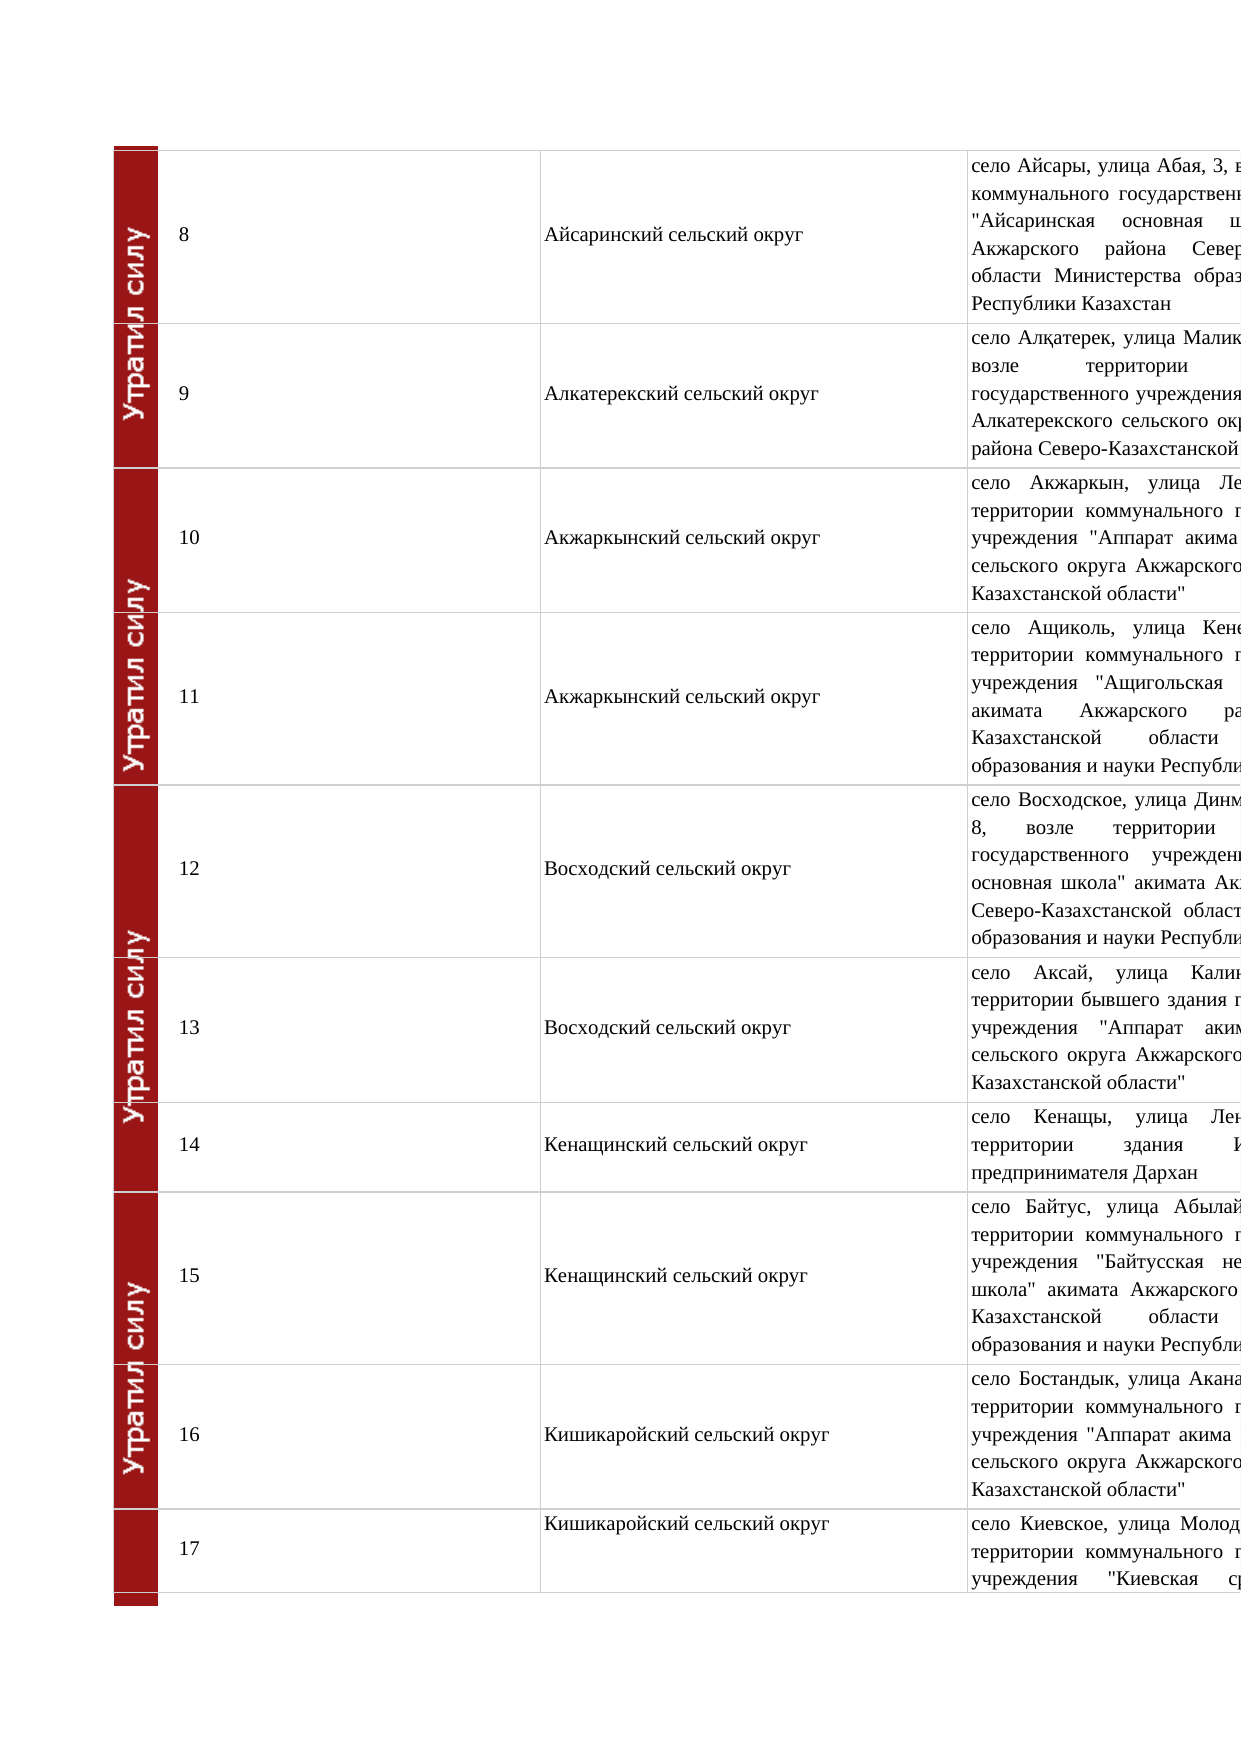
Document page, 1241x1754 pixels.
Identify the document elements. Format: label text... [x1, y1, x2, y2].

table_cell Восходский сельский округ [541, 958, 967, 1102]
table_cell село Аксай, улица Калинина, 1, возле территории бывшего здания государственного учреждения "Аппарат акима Восходского сельского округа Акжарского района Северо-Казахстанской области" [968, 958, 1240, 1102]
table_cell 12 [114, 786, 540, 957]
table_cell 9 [114, 324, 540, 467]
table_cell село Восходское, улица Динмухамед Конаева, 8, возле территории коммунального государственного учреждения "Восходская основная школа" акимата Акжарского района Северо-Казахстанской области Министерства образования и науки Республики Казахстан [968, 786, 1240, 957]
table_cell Кишикаройский сельский округ [541, 1365, 967, 1508]
table_cell Кенащинский сельский округ [541, 1103, 967, 1191]
table_cell 13 [114, 958, 540, 1102]
table_cell село Кенащы, улица Ленина, 5, возле территории здания Индивидуального предпринимателя Дархан [968, 1103, 1240, 1191]
picture [114, 1593, 158, 1606]
table_cell 8 [114, 151, 540, 322]
table_cell 17 [114, 1510, 540, 1592]
table_cell село Ащиколь, улица Кенесары, 2, возле территории коммунального государственного учреждения "Ащигольская средняя школа" акимата Акжарского района Северо-Казахстанской области Министерства образования и науки Республики Казахстан [968, 613, 1240, 784]
table_cell село Айсары, улица Абая, 3, возле территории коммунального государственного учреждения "Айсаринская основная школа" акимата Акжарского района Северо-Казахстанской области Министерства образования и науки Республики Казахстан [968, 151, 1240, 322]
table_cell 10 [114, 469, 540, 612]
table_cell Акжаркынский сельский округ [541, 613, 967, 784]
table_cell Айсаринский сельский округ [541, 151, 967, 322]
table_cell Акжаркынский сельский округ [541, 469, 967, 612]
table_cell село Акжаркын, улица Ленина, 3, возле территории коммунального государственного учреждения "Аппарат акима Акжаркынского сельского округа Акжарского района Северо-Казахстанской области" [968, 469, 1240, 612]
table_cell 15 [114, 1193, 540, 1363]
table_cell Восходский сельский округ [541, 786, 967, 957]
table_cell Алкатерекский сельский округ [541, 324, 967, 467]
table_cell 16 [114, 1365, 540, 1508]
table_cell 14 [114, 1103, 540, 1191]
table_cell Кенащинский сельский округ [541, 1193, 967, 1363]
table_cell село Бостандык, улица Акана Сери, 10, возле территории коммунального государственного учреждения "Аппарат акима Кишикаройского сельского округа Акжарского района Северо-Казахстанской области" [968, 1365, 1240, 1508]
table_cell село Алқатерек, улица Малика Габдуллина, 1, возле территории коммунального государственного учреждения "Аппарат акима Алкатерекского сельского округа Акжарского района Северо-Казахстанской области" [968, 324, 1240, 467]
picture [114, 146, 158, 150]
table_cell село Байтус, улица Абылай хана 2, возле территории коммунального государственного учреждения "Байтусская неполная средняя школа" акимата Акжарского района Северо-Казахстанской области Министерства образования и науки Республики Казахстан [968, 1193, 1240, 1363]
table_cell Кишикаройский сельский округ [541, 1510, 967, 1592]
table_cell 11 [114, 613, 540, 784]
